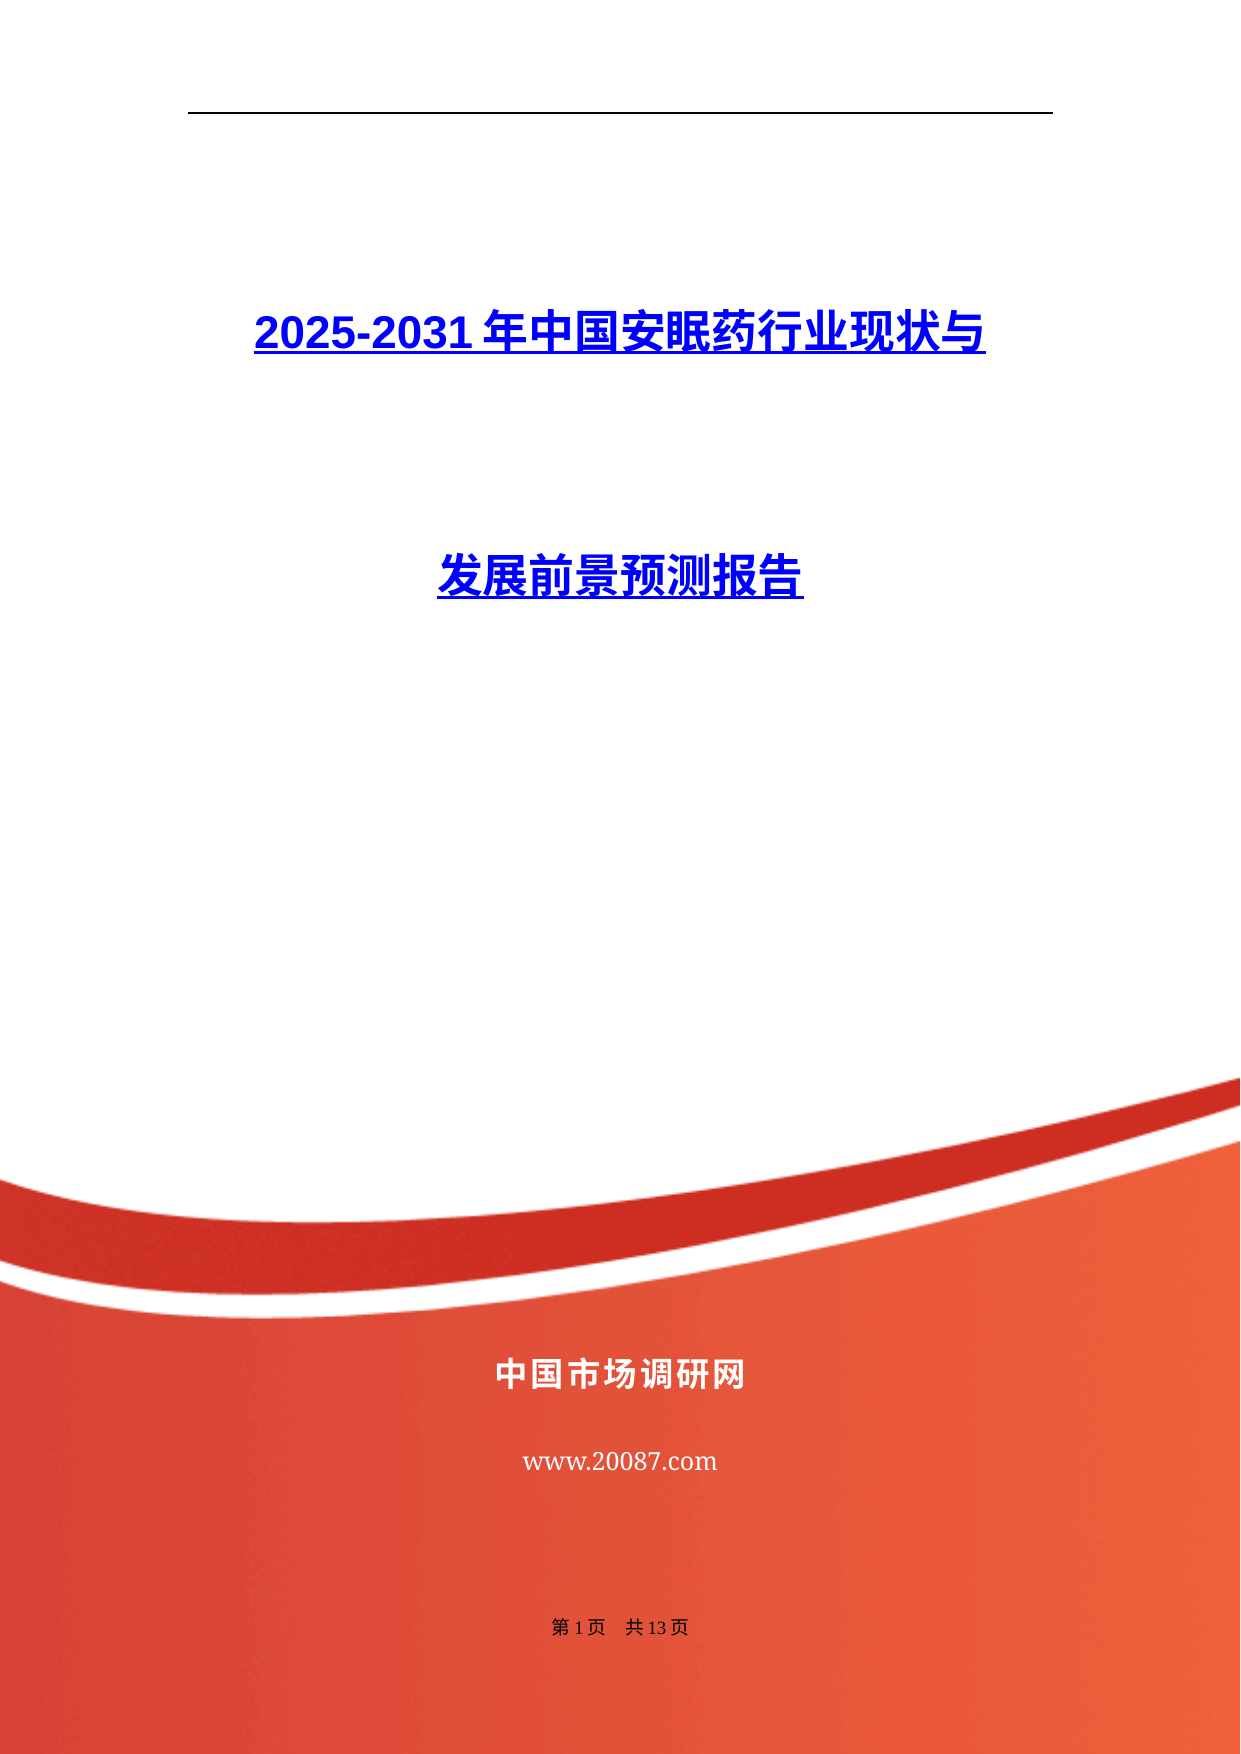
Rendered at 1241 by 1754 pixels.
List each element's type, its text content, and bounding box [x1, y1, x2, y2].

table_header 2025-2031年中国安眠药行业现状与发展前景预测报告 [188, 207, 1053, 773]
picture [0, 1006, 1241, 1754]
subtitle 中国市场调研网 [187, 1339, 1053, 1404]
text www.20087.com [187, 1428, 1053, 1493]
